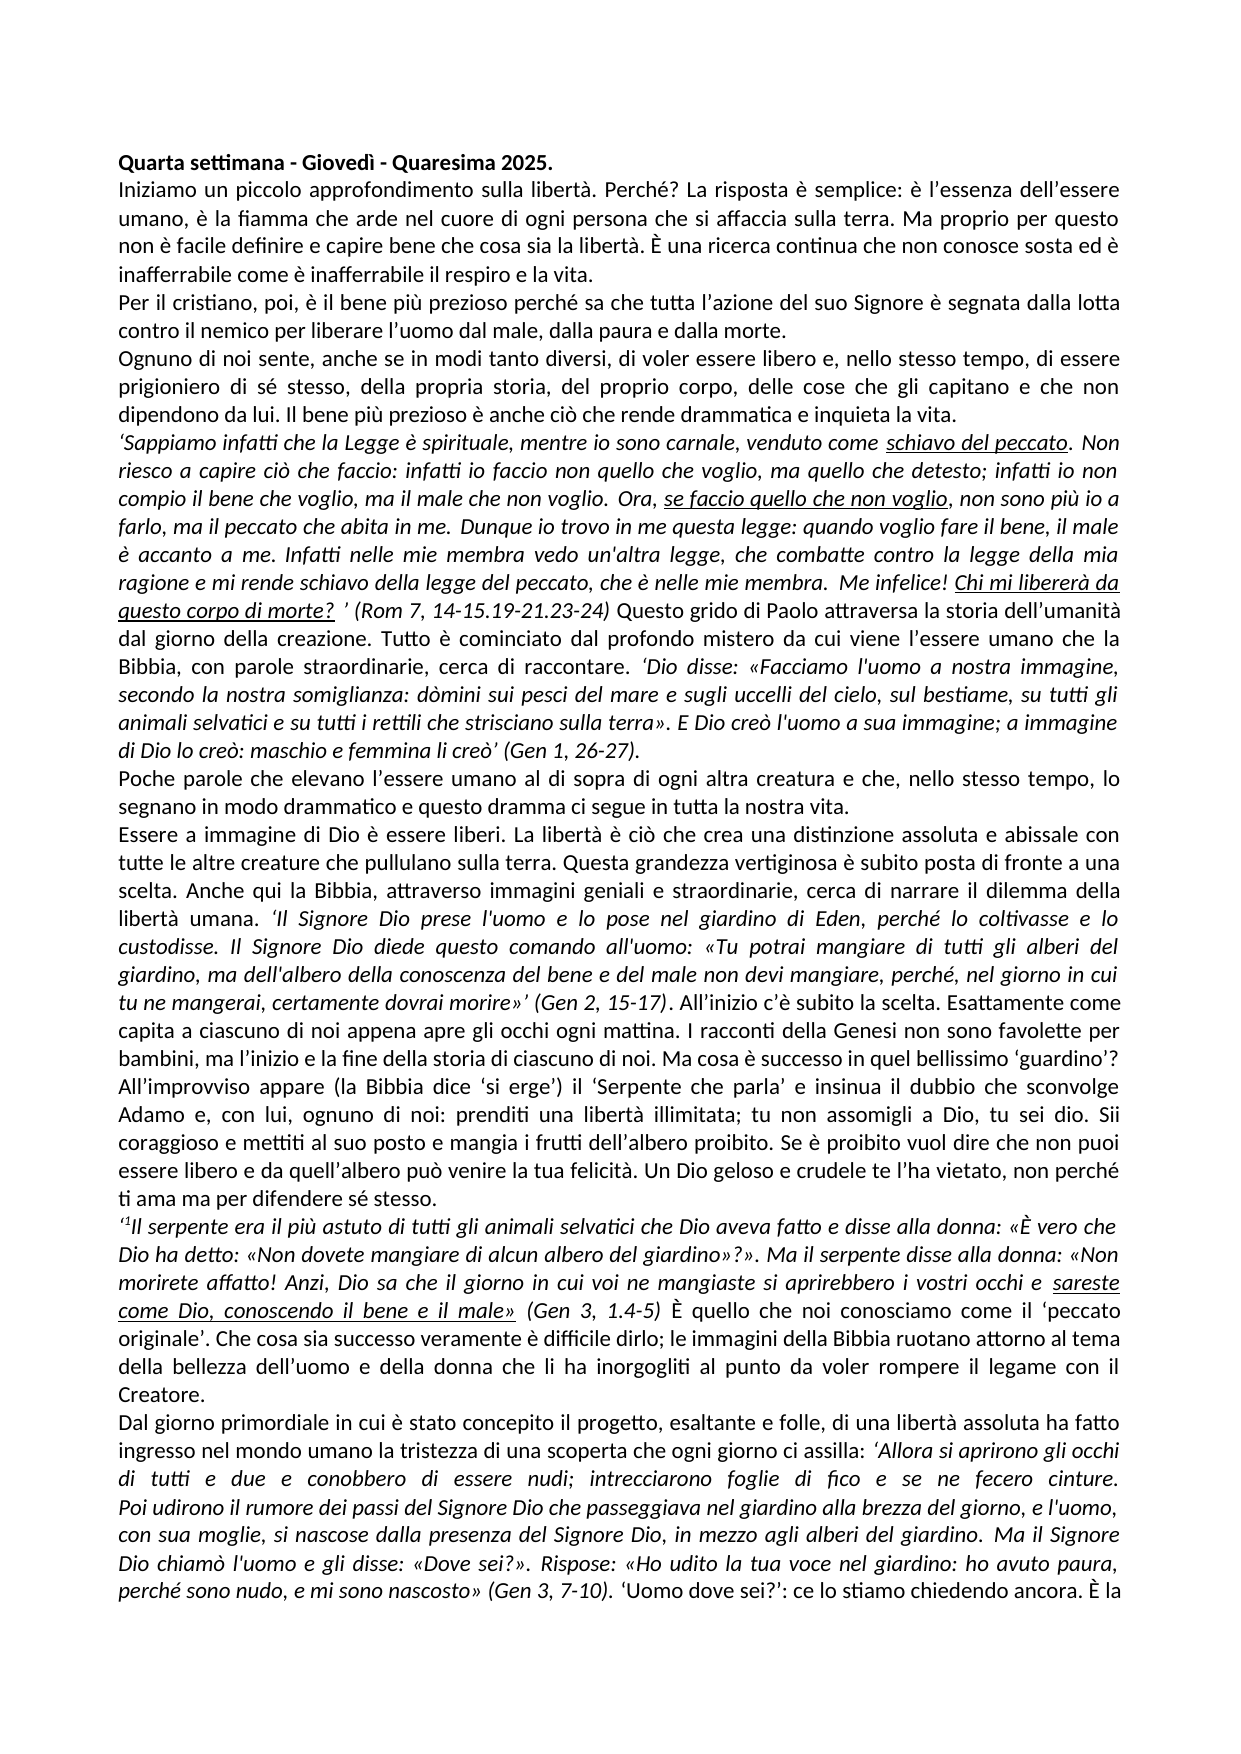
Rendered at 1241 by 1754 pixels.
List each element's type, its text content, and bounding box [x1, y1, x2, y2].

text Quarta settimana - Giovedì - Quaresima 2025. [118, 148, 1122, 176]
text Per il cristiano, poi, è il bene più prezioso perché sa che tutta l’azione del suo Signore è segnata dalla lotta contro il nemico per liberare l’uomo dal male, dalla paura e dalla morte. [118, 288, 1122, 344]
text Iniziamo un piccolo approfondimento sulla libertà. Perché? La risposta è semplice: è l’essenza dell’essere umano, è la fiamma che arde nel cuore di ogni persona che si affaccia sulla terra. Ma proprio per questo non è facile definire e capire bene che cosa sia la libertà. È una ricerca continua che non conosce sosta ed è inafferrabile come è inafferrabile il respiro e la vita. [118, 176, 1122, 288]
text All’improvviso appare (la Bibbia dice ‘si erge’) il ‘Serpente che parla’ e insinua il dubbio che sconvolge Adamo e, con lui, ognuno di noi: prenditi una libertà illimitata; tu non assomigli a Dio, tu sei dio. Sii coraggioso e mettiti al suo posto e mangia i frutti dell’albero proibito. Se è proibito vuol dire che non puoi essere libero e da quell’albero può venire la tua felicità. Un Dio geloso e crudele te l’ha vietato, non perché ti ama ma per difendere sé stesso. [118, 1072, 1122, 1212]
text Essere a immagine di Dio è essere liberi. La libertà è ciò che crea una distinzione assoluta e abissale con tutte le altre creature che pullulano sulla terra. Questa grandezza vertiginosa è subito posta di fronte a una scelta. Anche qui la Bibbia, attraverso immagini geniali e straordinarie, cerca di narrare il dilemma della libertà umana. ‘Il Signore Dio prese l'uomo e lo pose nel giardino di Eden, perché lo coltivasse e lo custodisse. Il Signore Dio diede questo comando all'uomo: «Tu potrai mangiare di tutti gli alberi del giardino, ma dell'albero della conoscenza del bene e del male non devi mangiare, perché, nel giorno in cui tu ne mangerai, certamente dovrai morire»’ (Gen 2, 15-17). All’inizio c’è subito la scelta. Esattamente come capita a ciascuno di noi appena apre gli occhi ogni mattina. I racconti della Genesi non sono favolette per bambini, ma l’inizio e la fine della storia di ciascuno di noi. Ma cosa è successo in quel bellissimo ‘guardino’? [118, 820, 1122, 1072]
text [118, 1408, 1122, 1605]
text Ognuno di noi sente, anche se in modi tanto diversi, di voler essere libero e, nello stesso tempo, di essere prigioniero di sé stesso, della propria storia, del proprio corpo, delle cose che gli capitano e che non dipendono da lui. Il bene più prezioso è anche ciò che rende drammatica e inquieta la vita. [118, 344, 1122, 428]
text Poche parole che elevano l’essere umano al di sopra di ogni altra creatura e che, nello stesso tempo, lo segnano in modo drammatico e questo dramma ci segue in tutta la nostra vita. [118, 764, 1122, 820]
text ‘1Il serpente era il più astuto di tutti gli animali selvatici che Dio aveva fatto e disse alla donna: «È vero che Dio ha detto: «Non dovete mangiare di alcun albero del giardino»?». Ma il serpente disse alla donna: «Non morirete affatto! Anzi, Dio sa che il giorno in cui voi ne mangiaste si aprirebbero i vostri occhi e sareste come Dio, conoscendo il bene e il male» (Gen 3, 1.4-5) È quello che noi conosciamo come il ‘peccato originale’. Che cosa sia successo veramente è difficile dirlo; le immagini della Bibbia ruotano attorno al tema della bellezza dell’uomo e della donna che li ha inorgogliti al punto da voler rompere il legame con il Creatore. [118, 1212, 1122, 1408]
text ‘Sappiamo infatti che la Legge è spirituale, mentre io sono carnale, venduto come schiavo del peccato. Non riesco a capire ciò che faccio: infatti io faccio non quello che voglio, ma quello che detesto; infatti io non compio il bene che voglio, ma il male che non voglio. Ora, se faccio quello che non voglio, non sono più io a farlo, ma il peccato che abita in me. Dunque io trovo in me questa legge: quando voglio fare il bene, il male è accanto a me. Infatti nelle mie membra vedo un'altra legge, che combatte contro la legge della mia ragione e mi rende schiavo della legge del peccato, che è nelle mie membra. Me infelice! Chi mi libererà da questo corpo di morte? ’ (Rom 7, 14-15.19-21.23-24) Questo grido di Paolo attraversa la storia dell’umanità dal giorno della creazione. Tutto è cominciato dal profondo mistero da cui viene l’essere umano che la Bibbia, con parole straordinarie, cerca di raccontare. ‘Dio disse: «Facciamo l'uomo a nostra immagine, secondo la nostra somiglianza: dòmini sui pesci del mare e sugli uccelli del cielo, sul bestiame, su tutti gli animali selvatici e su tutti i rettili che strisciano sulla terra». E Dio creò l'uomo a sua immagine; a immagine di Dio lo creò: maschio e femmina li creò’ (Gen 1, 26-27). [118, 428, 1122, 764]
